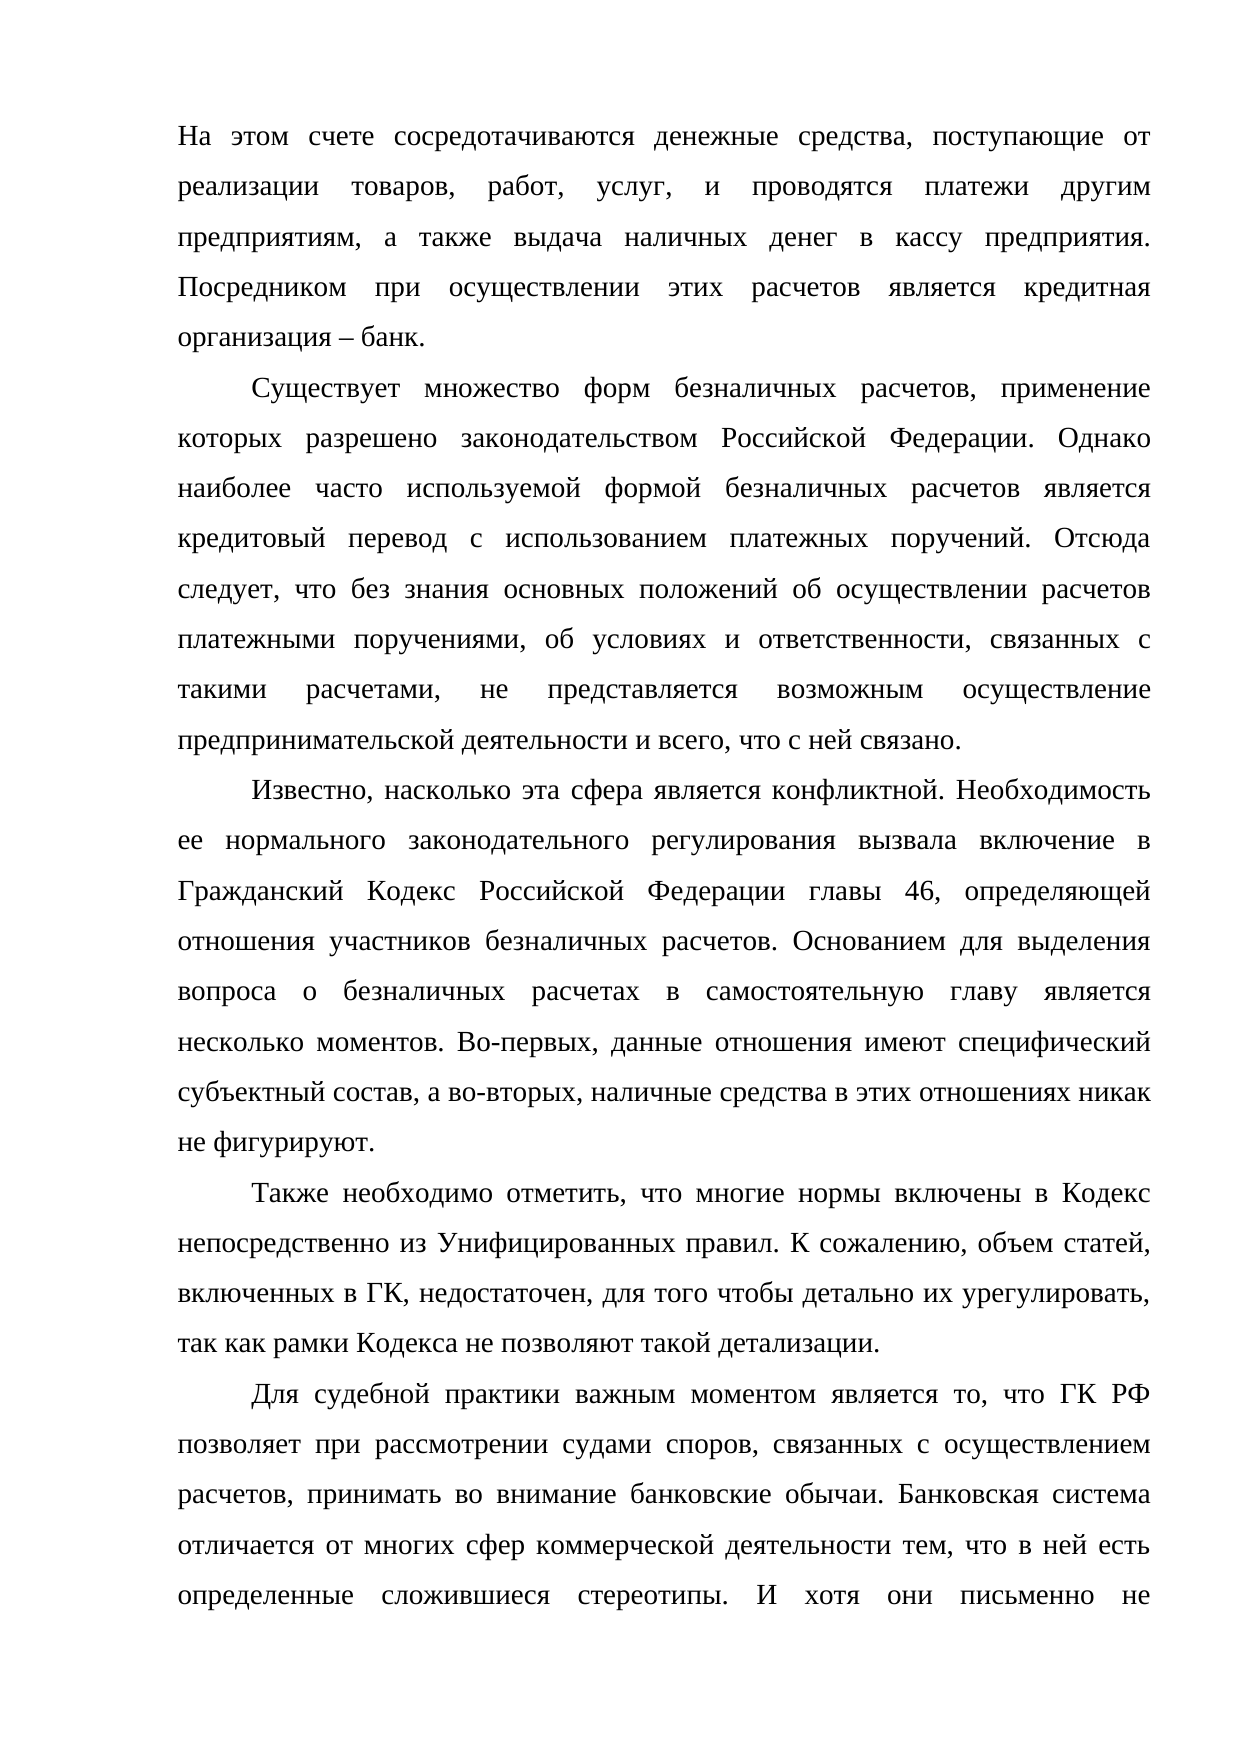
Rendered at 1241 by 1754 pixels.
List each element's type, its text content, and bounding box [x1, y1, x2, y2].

text Также необходимо отметить, что многие нормы включены в Кодекс непосредственно из Унифицированных правил. К сожалению, объем статей, включенных в ГК, недостаточен, для того чтобы детально их урегулировать, так как рамки Кодекса не позволяют такой детализации. [177, 1175, 1152, 1359]
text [177, 118, 1152, 353]
text Известно, насколько эта сфера является конфликтной. Необходимость ее нормального законодательного регулирования вызвала включение в Гражданский Кодекс Российской Федерации главы 46, определяющей отношения участников безналичных расчетов. Основанием для выделения вопроса о безналичных расчетах в самостоятельную главу является несколько моментов. Во-первых, данные отношения имеют специфический субъектный состав, а во-вторых, наличные средства в этих отношениях никак не фигурируют. [177, 772, 1152, 1158]
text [177, 1376, 1152, 1611]
text Существует множество форм безналичных расчетов, применение которых разрешено законодательством Российской Федерации. Однако наиболее часто используемой формой безналичных расчетов является кредитовый перевод с использованием платежных поручений. Отсюда следует, что без знания основных положений об осуществлении расчетов платежными поручениями, об условиях и ответственности, связанных с такими расчетами, не представляется возможным осуществление предпринимательской деятельности и всего, что с ней связано. [177, 370, 1152, 755]
